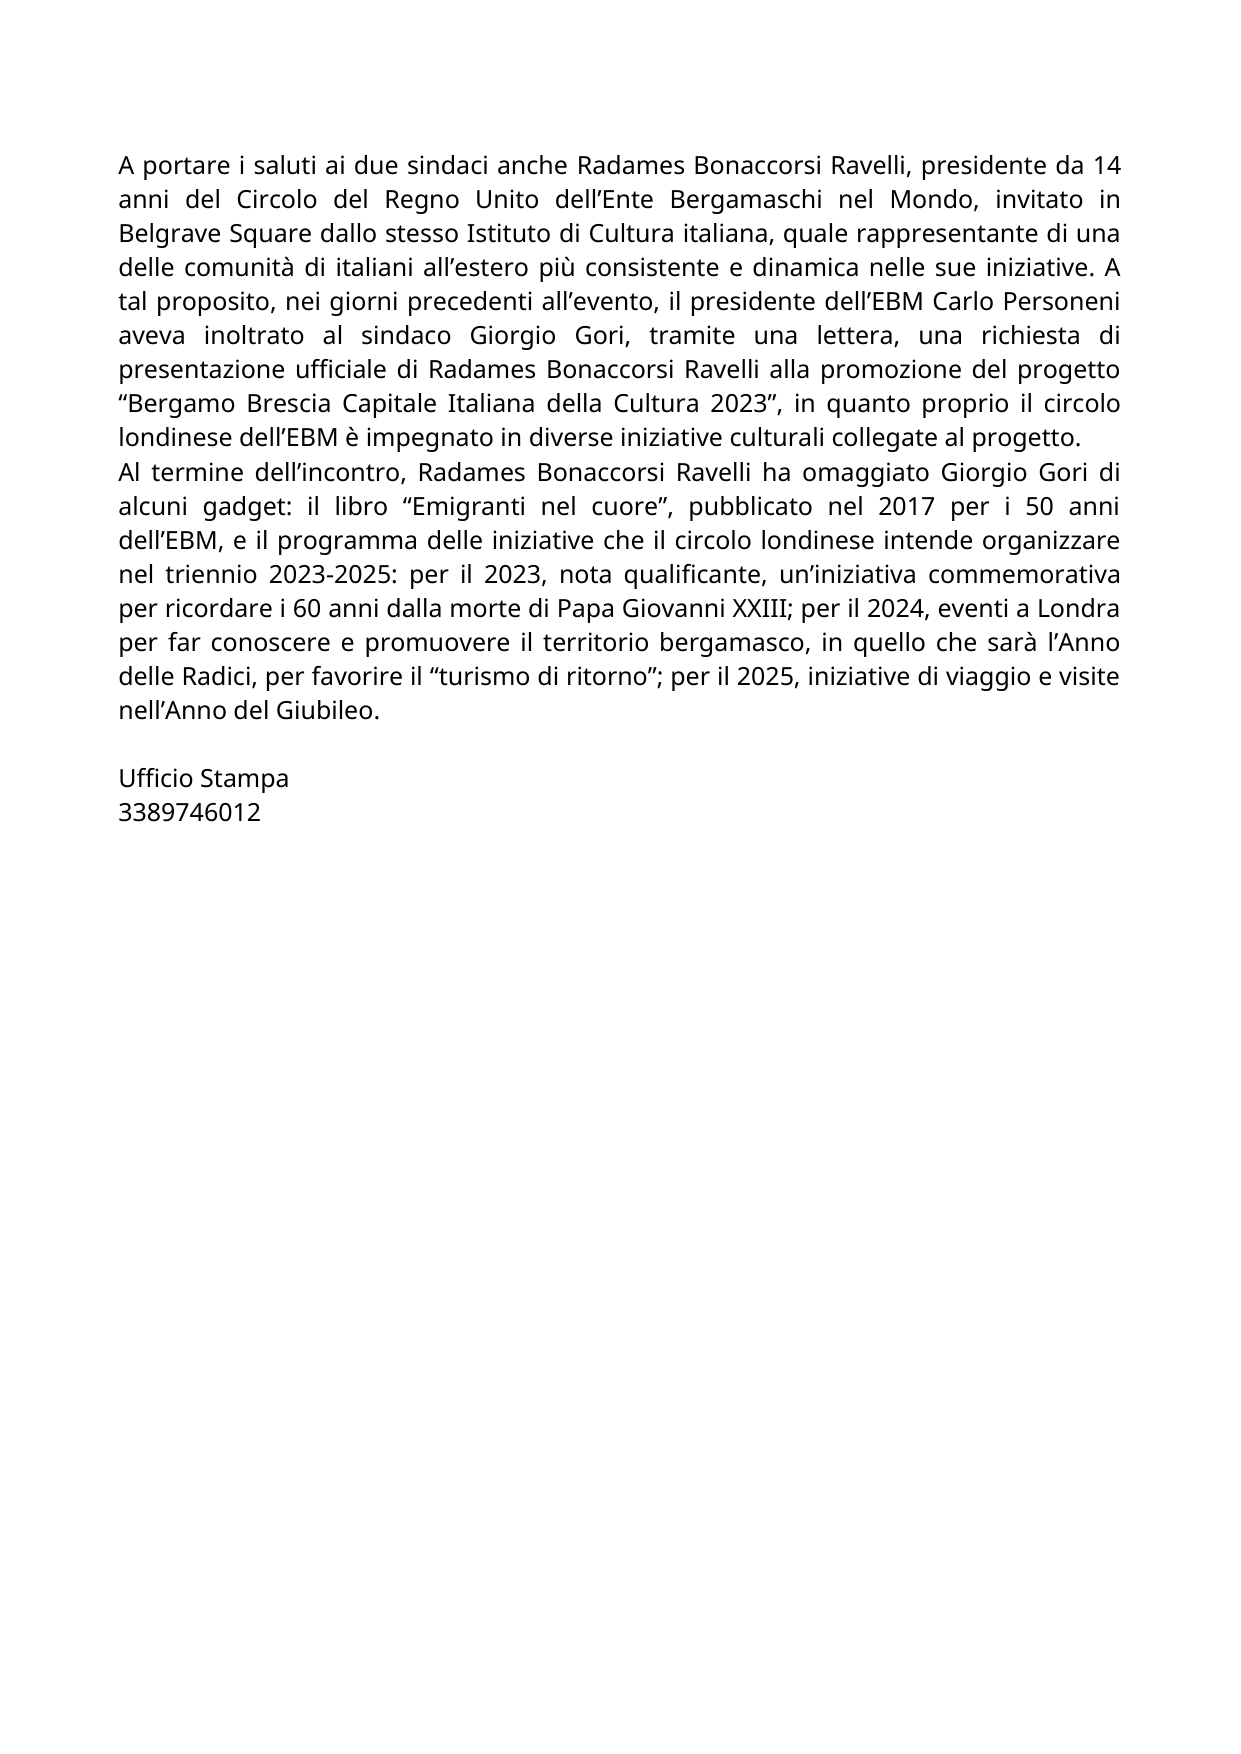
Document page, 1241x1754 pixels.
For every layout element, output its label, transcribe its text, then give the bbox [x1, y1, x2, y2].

text Ufficio Stampa [118, 761, 1122, 795]
text 3389746012 [118, 795, 1122, 829]
text Al termine dell’incontro, Radames Bonaccorsi Ravelli ha omaggiato Giorgio Gori di alcuni gadget: il libro “Emigranti nel cuore”, pubblicato nel 2017 per i 50 anni dell’EBM, e il programma delle iniziative che il circolo londinese intende organizzare nel triennio 2023-2025: per il 2023, nota qualificante, un’iniziativa commemorativa per ricordare i 60 anni dalla morte di Papa Giovanni XXIII; per il 2024, eventi a Londra per far conoscere e promuovere il territorio bergamasco, in quello che sarà l’Anno delle Radici, per favorire il “turismo di ritorno”; per il 2025, iniziative di viaggio e visite nell’Anno del Giubileo. [118, 454, 1122, 727]
text A portare i saluti ai due sindaci anche Radames Bonaccorsi Ravelli, presidente da 14 anni del Circolo del Regno Unito dell’Ente Bergamaschi nel Mondo, invitato in Belgrave Square dallo stesso Istituto di Cultura italiana, quale rappresentante di una delle comunità di italiani all’estero più consistente e dinamica nelle sue iniziative. A tal proposito, nei giorni precedenti all’evento, il presidente dell’EBM Carlo Personeni aveva inoltrato al sindaco Giorgio Gori, tramite una lettera, una richiesta di presentazione ufficiale di Radames Bonaccorsi Ravelli alla promozione del progetto “Bergamo Brescia Capitale Italiana della Cultura 2023”, in quanto proprio il circolo londinese dell’EBM è impegnato in diverse iniziative culturali collegate al progetto. [118, 148, 1122, 454]
